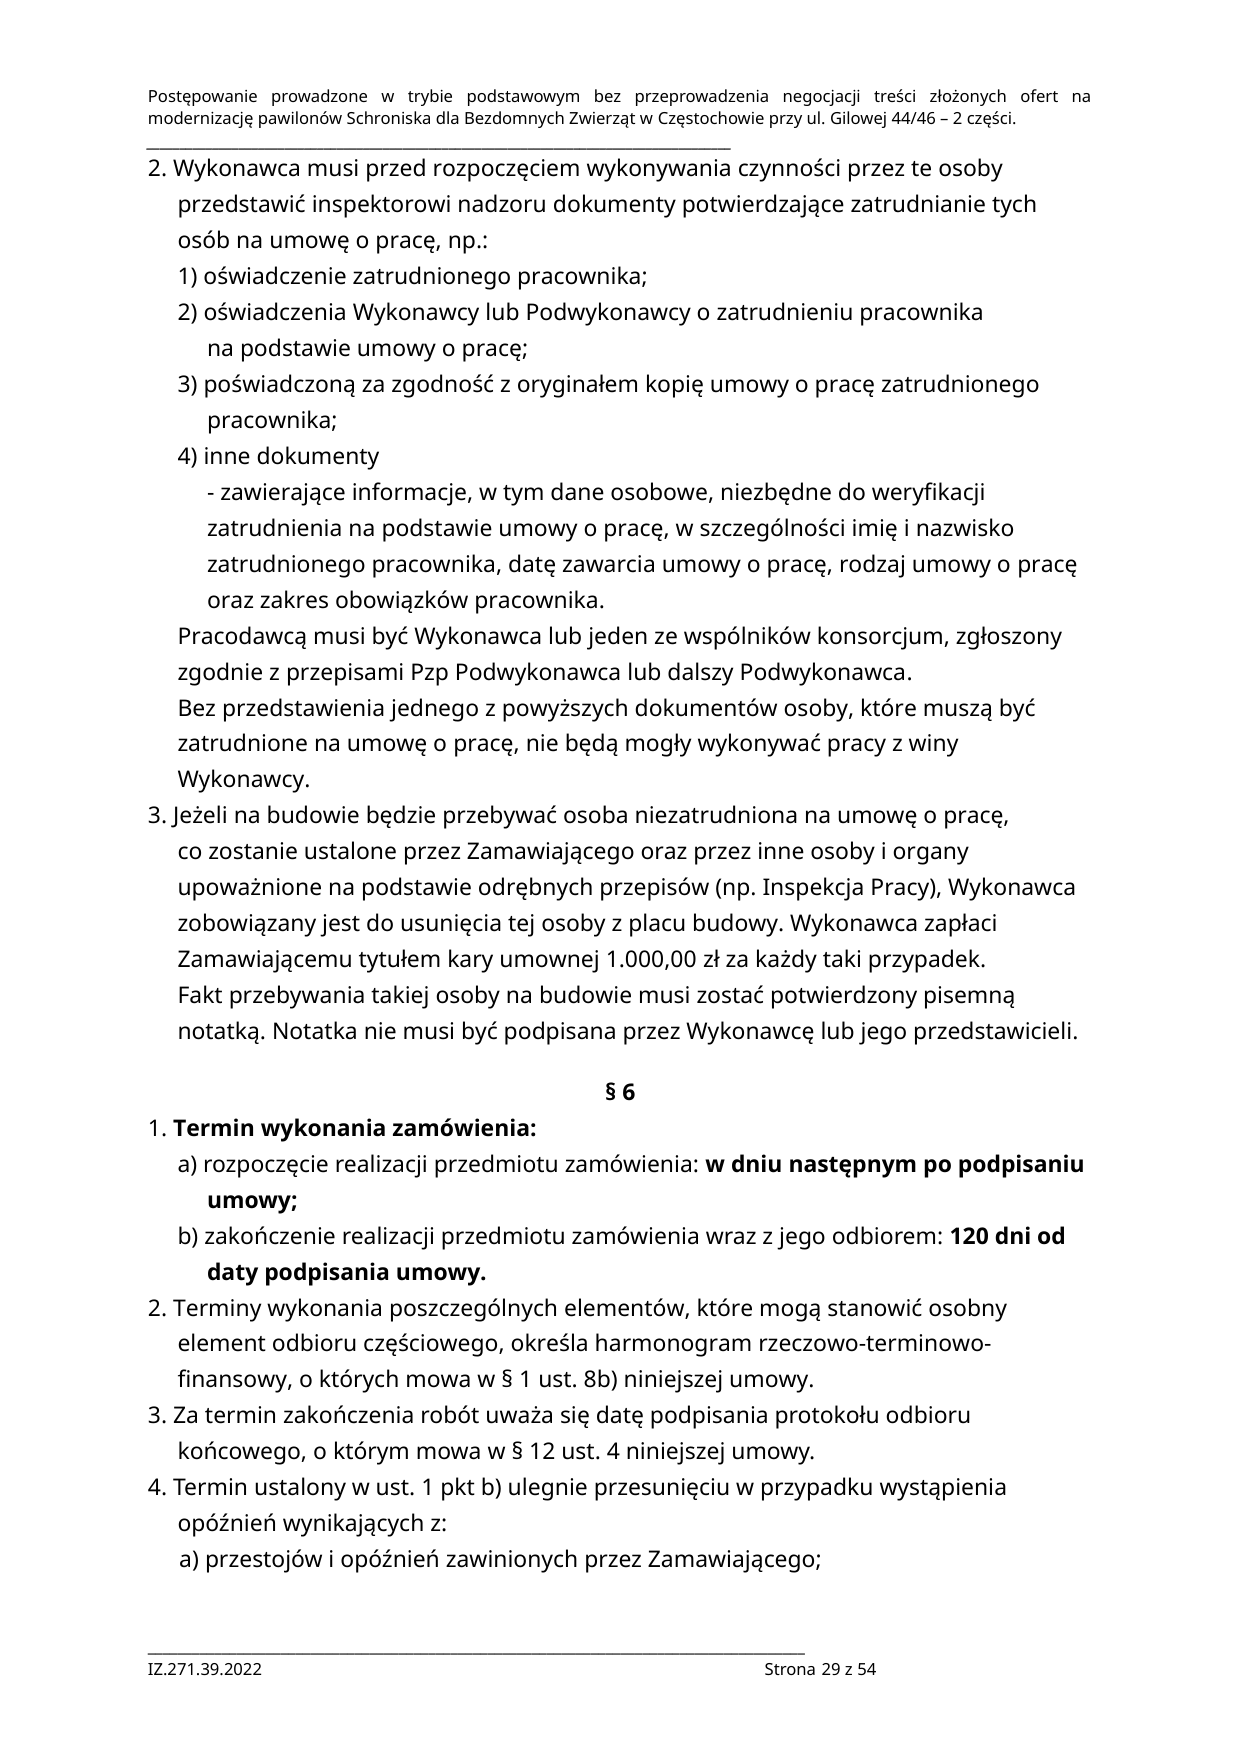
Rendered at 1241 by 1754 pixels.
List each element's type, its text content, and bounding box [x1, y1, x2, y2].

text 3. Jeżeli na budowie będzie przebywać osoba niezatrudniona na umowę o pracę, co zostanie ustalone przez Zamawiającego oraz przez inne osoby i organy upoważnione na podstawie odrębnych przepisów (np. Inspekcja Pracy), Wykonawca zobowiązany jest do usunięcia tej osoby z placu budowy. Wykonawca zapłaci Zamawiającemu tytułem kary umownej 1.000,00 zł za każdy taki przypadek. Fakt przebywania takiej osoby na budowie musi zostać potwierdzony pisemną notatką. Notatka nie musi być podpisana przez Wykonawcę lub jego przedstawicieli. [148, 799, 1092, 1046]
text 2. Terminy wykonania poszczególnych elementów, które mogą stanowić osobny element odbioru częściowego, określa harmonogram rzeczowo-terminowo-finansowy, o których mowa w § 1 ust. 8b) niniejszej umowy. [148, 1291, 1092, 1394]
text a) przestojów i opóźnień zawinionych przez Zamawiającego; [179, 1543, 1092, 1574]
text 2. Wykonawca musi przed rozpoczęciem wykonywania czynności przez te osoby przedstawić inspektorowi nadzoru dokumenty potwierdzające zatrudnianie tych osób na umowę o pracę, np.: [148, 152, 1092, 256]
text a) rozpoczęcie realizacji przedmiotu zamówienia: w dniu następnym po podpisaniu umowy; [177, 1148, 1092, 1215]
text Pracodawcą musi być Wykonawca lub jeden ze wspólników konsorcjum, zgłoszony zgodnie z przepisami Pzp Podwykonawca lub dalszy Podwykonawca. Bez przedstawienia jednego z powyższych dokumentów osoby, które muszą być zatrudnione na umowę o pracę, nie będą mogły wykonywać pracy z winy Wykonawcy. [177, 619, 1092, 794]
text 1. Termin wykonania zamówienia: [148, 1112, 1092, 1143]
text 3. Za termin zakończenia robót uważa się datę podpisania protokołu odbioru końcowego, o którym mowa w § 12 ust. 4 niniejszej umowy. [148, 1399, 1092, 1466]
text 4. Termin ustalony w ust. 1 pkt b) ulegnie przesunięciu w przypadku wystąpienia opóźnień wynikających z: [148, 1471, 1092, 1538]
text 1) oświadczenie zatrudnionego pracownika; [177, 260, 1092, 291]
text 4) inne dokumenty [177, 440, 1092, 471]
text § 6 [148, 1076, 1092, 1107]
text 2) oświadczenia Wykonawcy lub Podwykonawcy o zatrudnieniu pracownika na podstawie umowy o pracę; [177, 296, 1092, 363]
text 3) poświadczoną za zgodność z oryginałem kopię umowy o pracę zatrudnionego pracownika; [177, 368, 1092, 435]
text b) zakończenie realizacji przedmiotu zamówienia wraz z jego odbiorem: 120 dni od daty podpisania umowy. [177, 1219, 1092, 1287]
text - zawierające informacje, w tym dane osobowe, niezbędne do weryfikacji zatrudnienia na podstawie umowy o pracę, w szczególności imię i nazwisko zatrudnionego pracownika, datę zawarcia umowy o pracę, rodzaj umowy o pracę oraz zakres obowiązków pracownika. [207, 476, 1092, 615]
